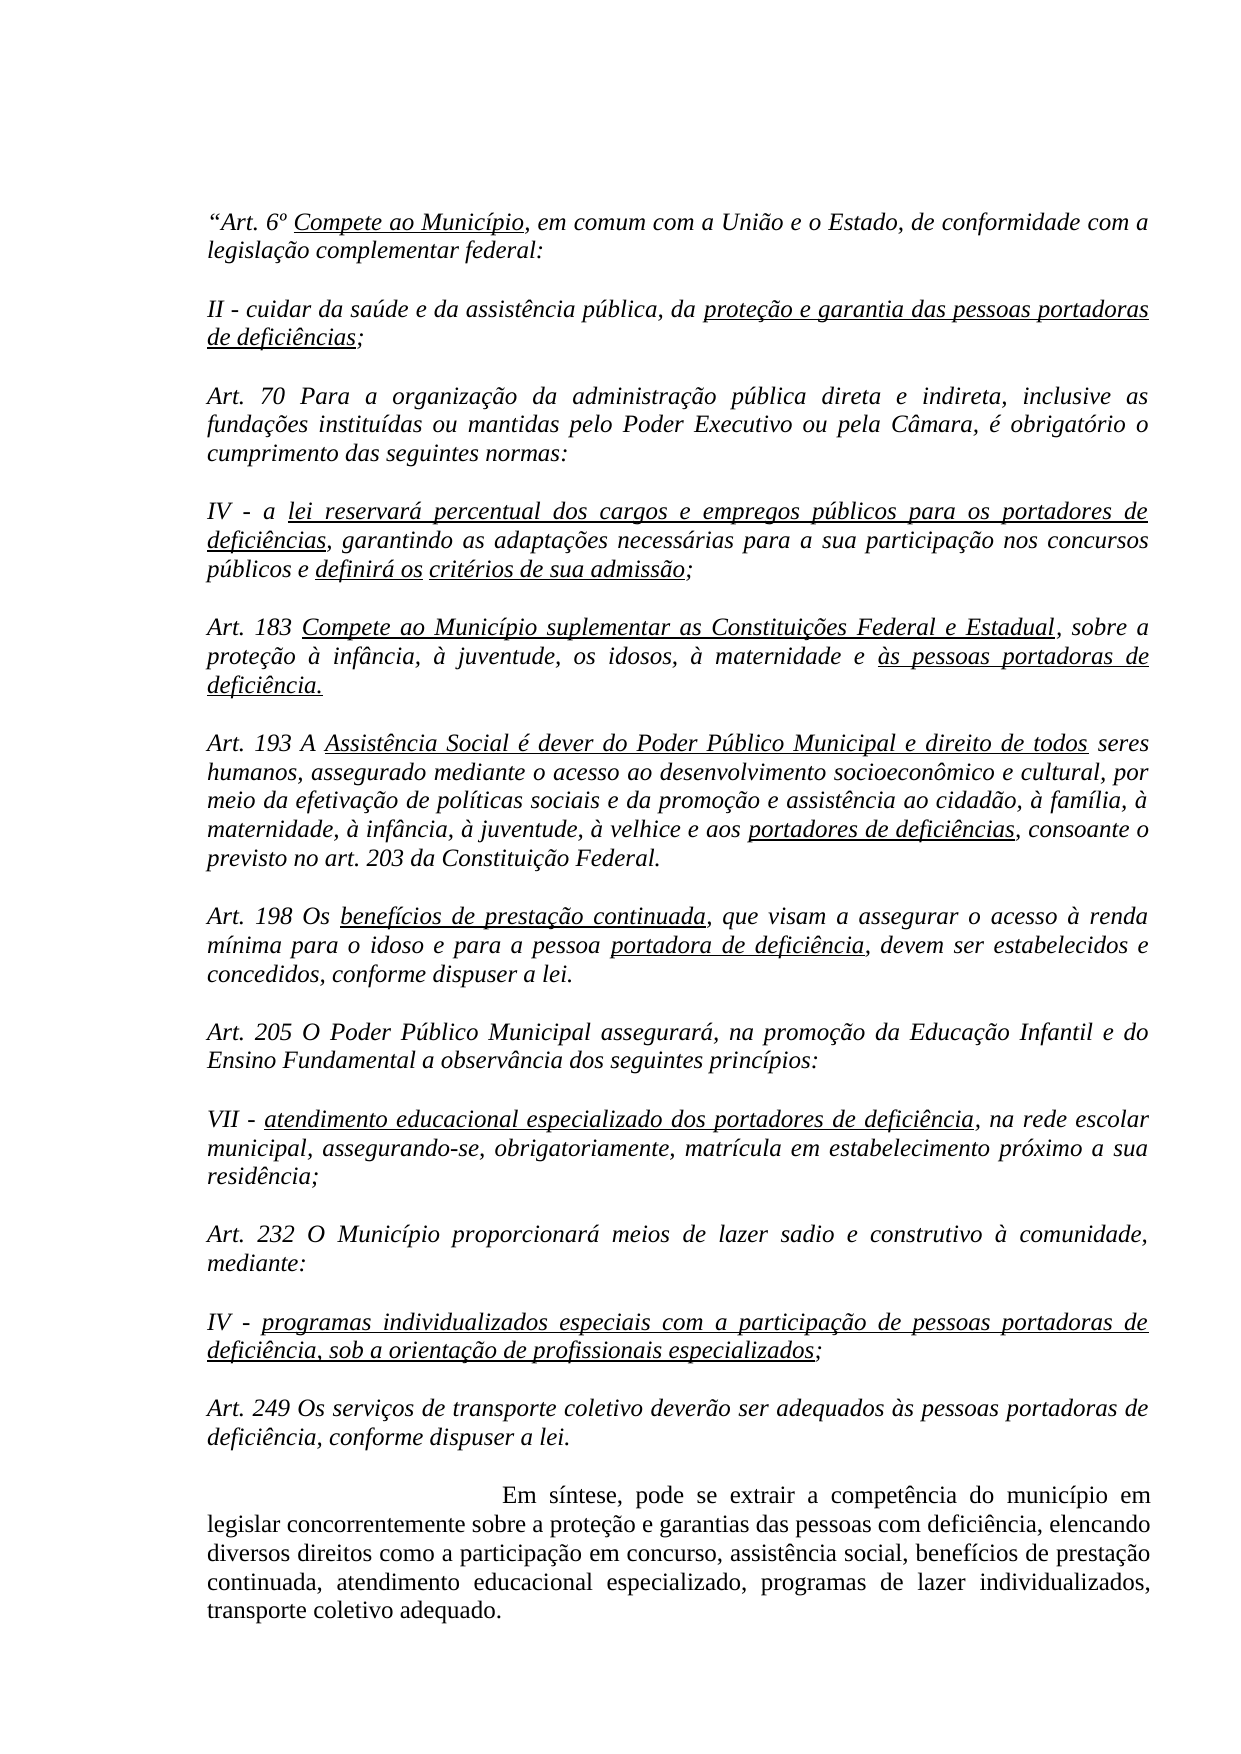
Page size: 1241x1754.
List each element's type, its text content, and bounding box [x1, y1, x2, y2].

text IV - programas individualizados especiais com a participação de pessoas portadoras de deficiência, sob a orientação de profissionais especializados; [207, 1307, 1152, 1364]
text Art. 193 A Assistência Social é dever do Poder Público Municipal e direito de todos seres humanos, assegurado mediante o acesso ao desenvolvimento socioeconômico e cultural, por meio da efetivação de políticas sociais e da promoção e assistência ao cidadão, à família, à maternidade, à infância, à juventude, à velhice e aos portadores de deficiências, consoante o previsto no art. 203 da Constituição Federal. [207, 728, 1152, 872]
text Art. 70 Para a organização da administração pública direta e indireta, inclusive as fundações instituídas ou mantidas pelo Poder Executivo ou pela Câmara, é obrigatório o cumprimento das seguintes normas: [207, 381, 1152, 467]
text “Art. 6º Compete ao Município, em comum com a União e o Estado, de conformidade com a legislação complementar federal: [207, 207, 1152, 264]
text Art. 249 Os serviços de transporte coletivo deverão ser adequados às pessoas portadoras de deficiência, conforme dispuser a lei. [207, 1393, 1152, 1451]
text Art. 183 Compete ao Município suplementar as Constituições Federal e Estadual, sobre a proteção à infância, à juventude, os idosos, à maternidade e às pessoas portadoras de deficiência. [207, 612, 1152, 698]
text II - cuidar da saúde e da assistência pública, da proteção e garantia das pessoas portadoras de deficiências; [207, 294, 1152, 351]
text Art. 205 O Poder Público Municipal assegurará, na promoção da Educação Infantil e do Ensino Fundamental a observância dos seguintes princípios: [207, 1017, 1152, 1074]
text IV - a lei reservará percentual dos cargos e empregos públicos para os portadores de deficiências, garantindo as adaptações necessárias para a sua participação nos concursos públicos e definirá os critérios de sua admissão; [207, 496, 1152, 583]
text Em síntese, pode se extrair a competência do município em legislar concorrentemente sobre a proteção e garantias das pessoas com deficiência, elencando diversos direitos como a participação em concurso, assistência social, benefícios de prestação continuada, atendimento educacional especializado, programas de lazer individualizados, transporte coletivo adequado. [207, 1481, 1152, 1624]
text Art. 198 Os benefícios de prestação continuada, que visam a assegurar o acesso à renda mínima para o idoso e para a pessoa portadora de deficiência, devem ser estabelecidos e concedidos, conforme dispuser a lei. [207, 901, 1152, 987]
text Art. 232 O Município proporcionará meios de lazer sadio e construtivo à comunidade, mediante: [207, 1219, 1152, 1277]
text VII - atendimento educacional especializado dos portadores de deficiência, na rede escolar municipal, assegurando-se, obrigatoriamente, matrícula em estabelecimento próximo a sua residência; [207, 1104, 1152, 1190]
